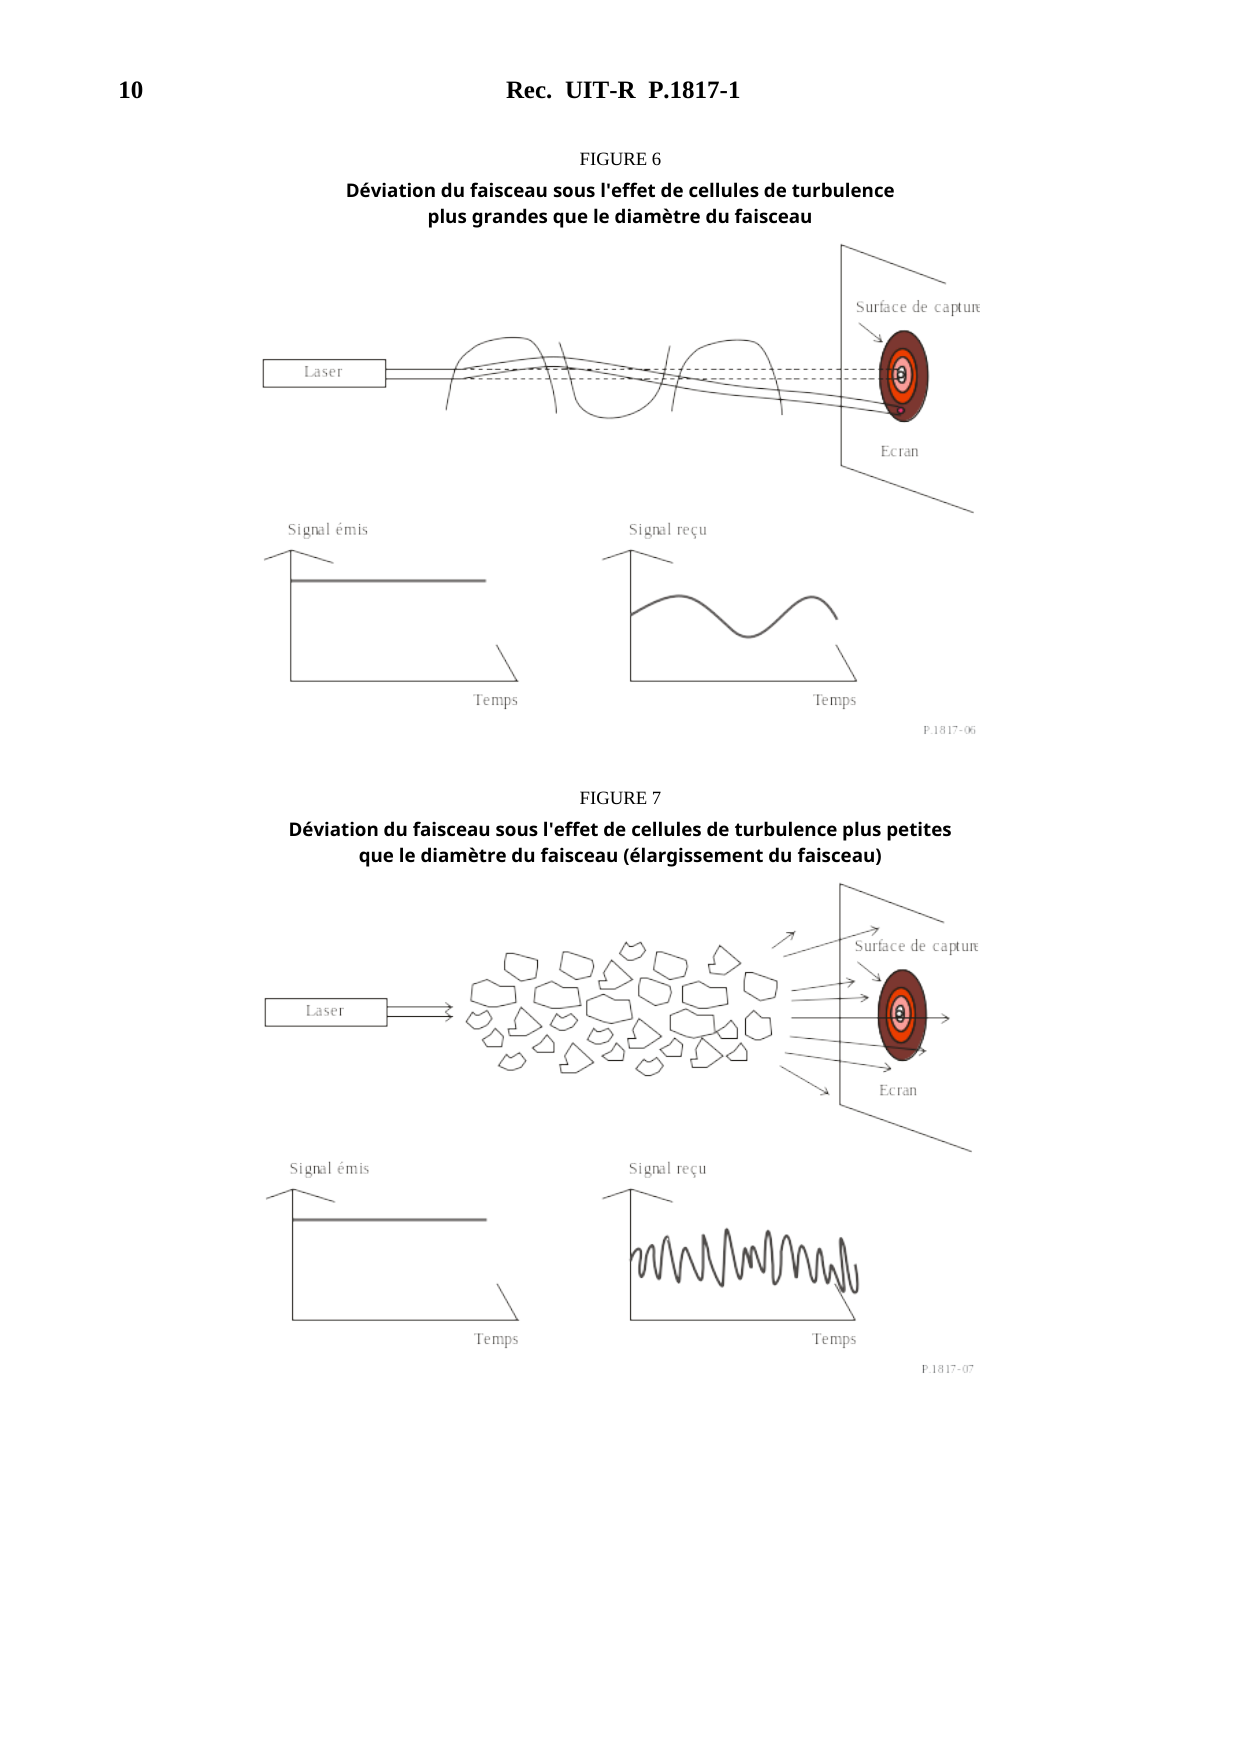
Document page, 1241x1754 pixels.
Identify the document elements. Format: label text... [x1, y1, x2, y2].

title Déviation du faisceau sous l'effet de cellules de turbulence plus petites que le diamètre du faisceau (élargissement du faisceau) [118, 817, 1122, 868]
text Figure 6 [118, 148, 1122, 169]
title Déviation du faisceau sous l'effet de cellules de turbulence plus grandes que le diamètre du faisceau [118, 178, 1122, 229]
text FIGURE 7 [118, 787, 1122, 808]
